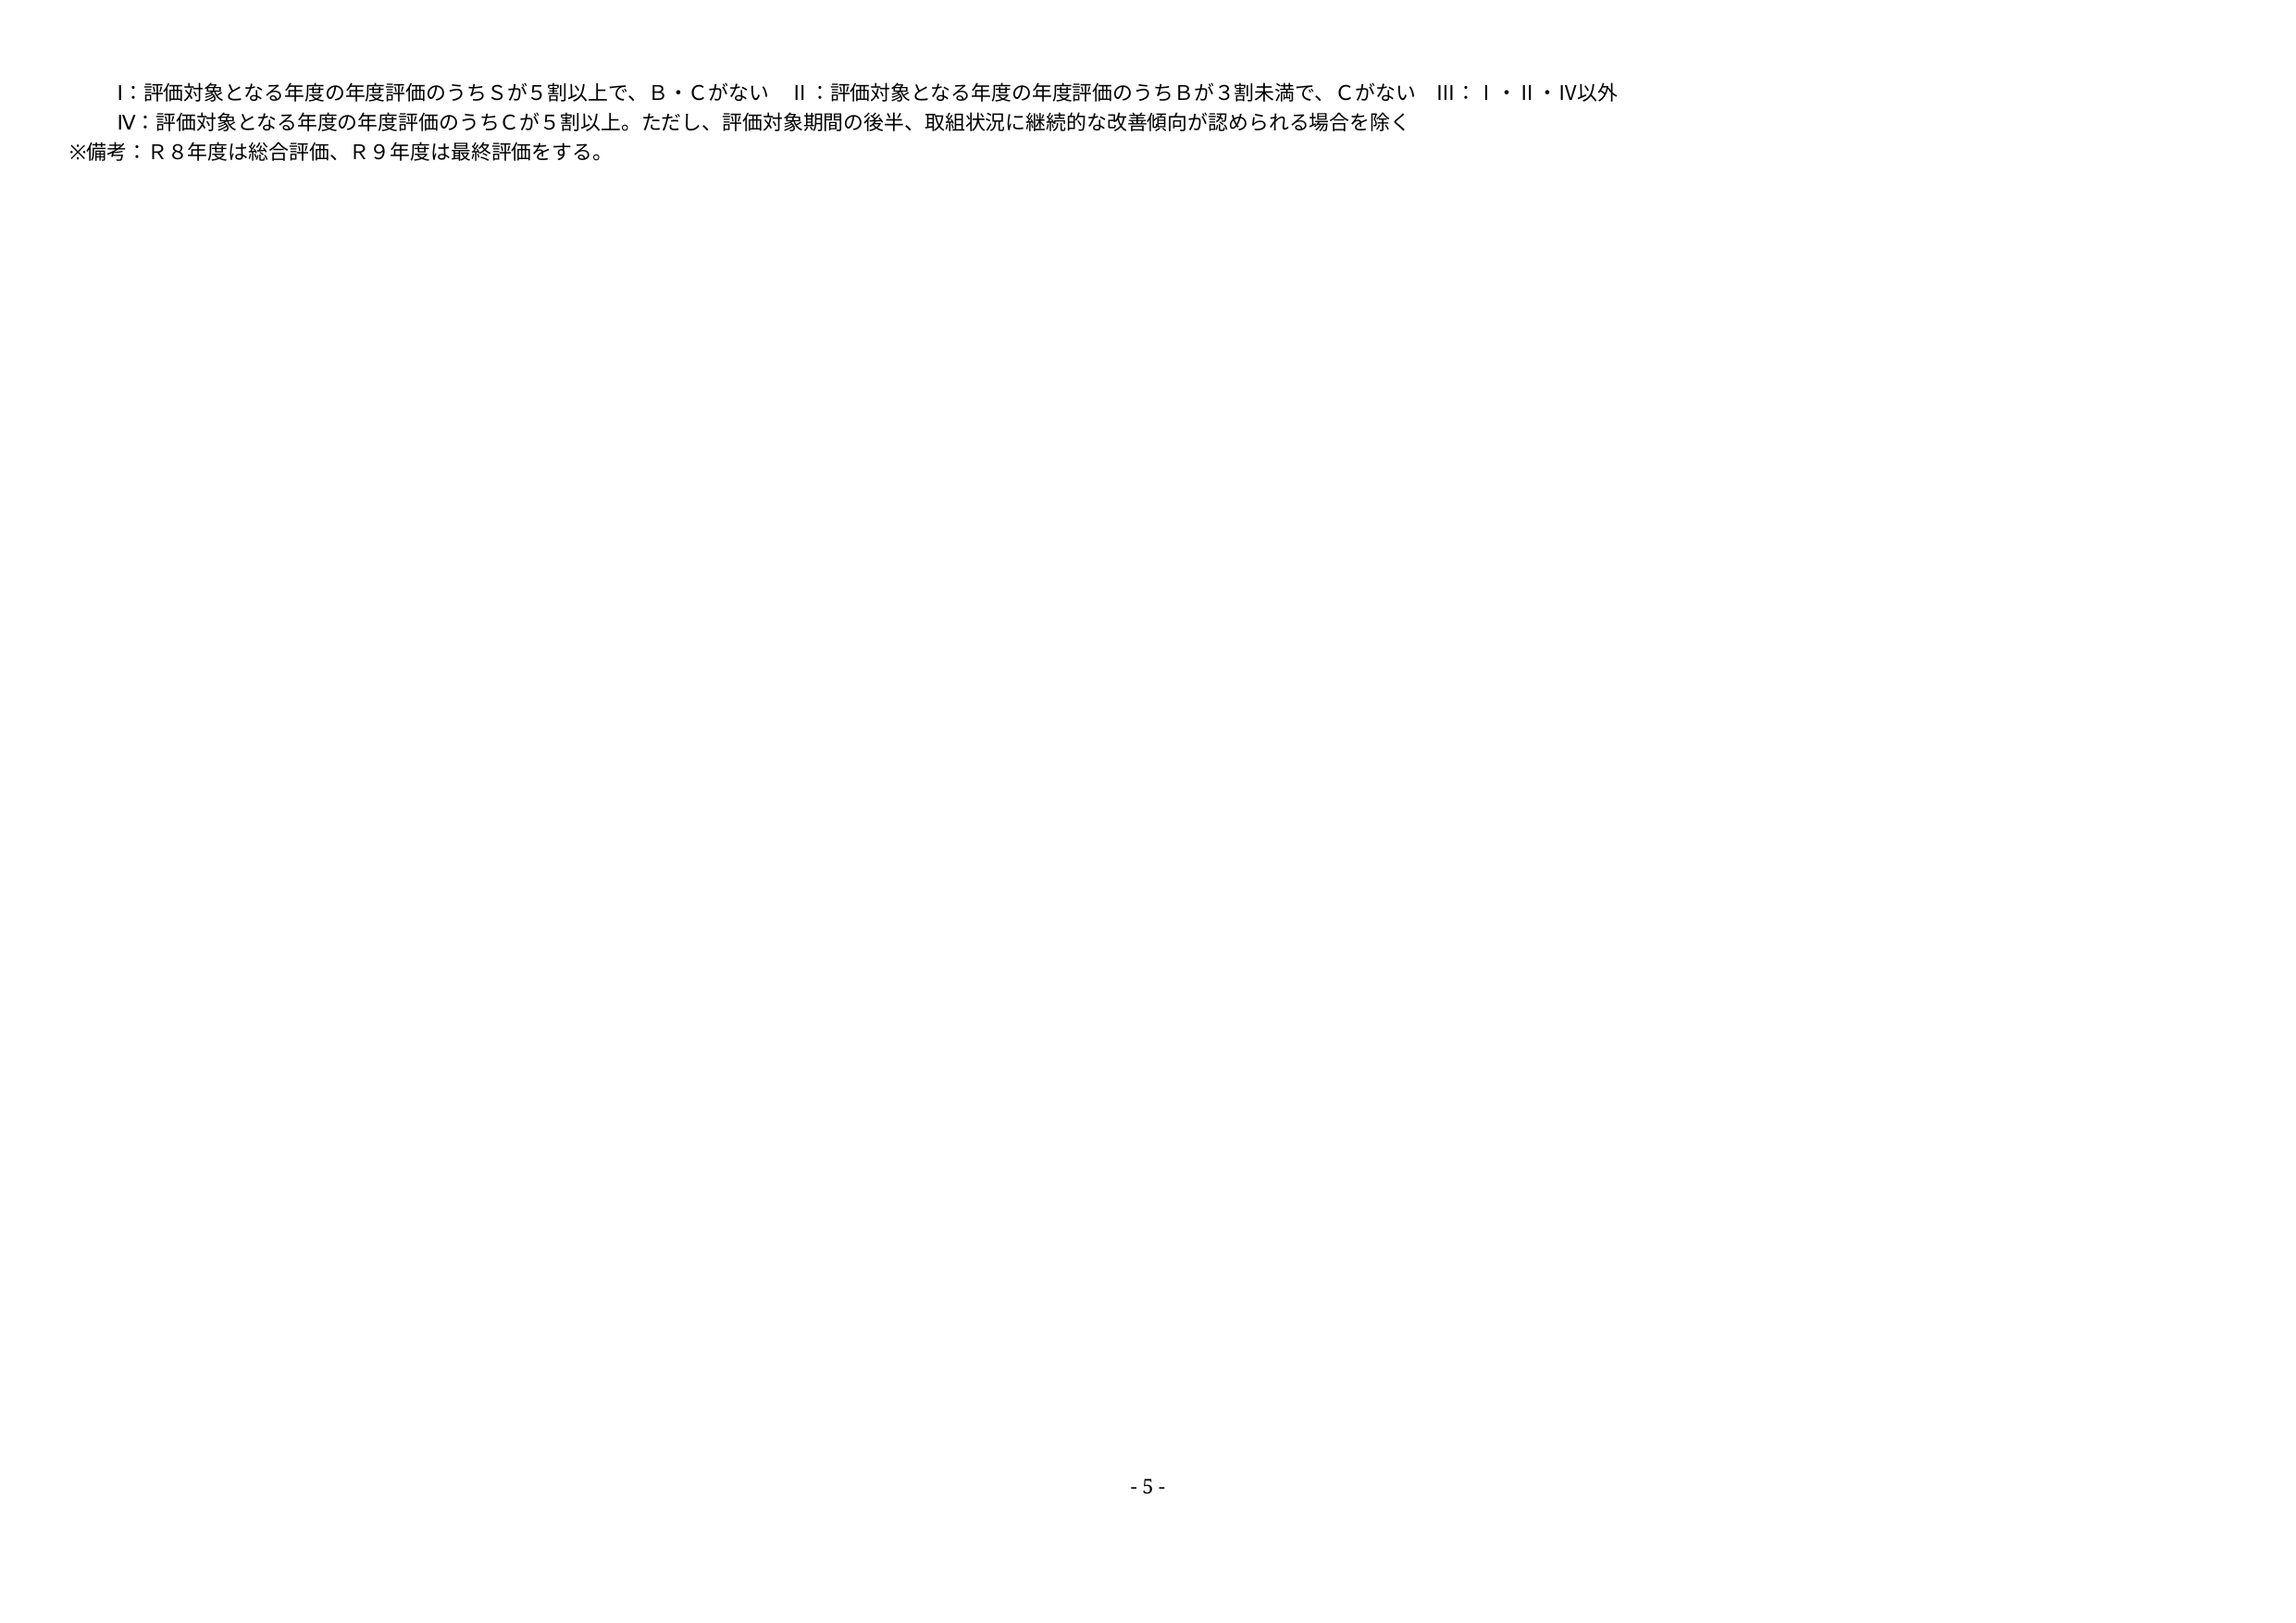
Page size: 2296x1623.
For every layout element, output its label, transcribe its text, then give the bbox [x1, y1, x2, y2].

text Ⅳ：評価対象となる年度の年度評価のうちＣが５割以上。ただし、評価対象期間の後半、取組状況に継続的な改善傾向が認められる場合を除く [69, 106, 2226, 136]
text ※備考：Ｒ８年度は総合評価、Ｒ９年度は最終評価をする。 [69, 136, 2226, 165]
text Ⅰ：評価対象となる年度の年度評価のうちＳが５割以上で、Ｂ・Ｃがない Ⅱ：評価対象となる年度の年度評価のうちＢが３割未満で、Ｃがない Ⅲ：Ⅰ・Ⅱ・Ⅳ以外 [69, 77, 2226, 106]
